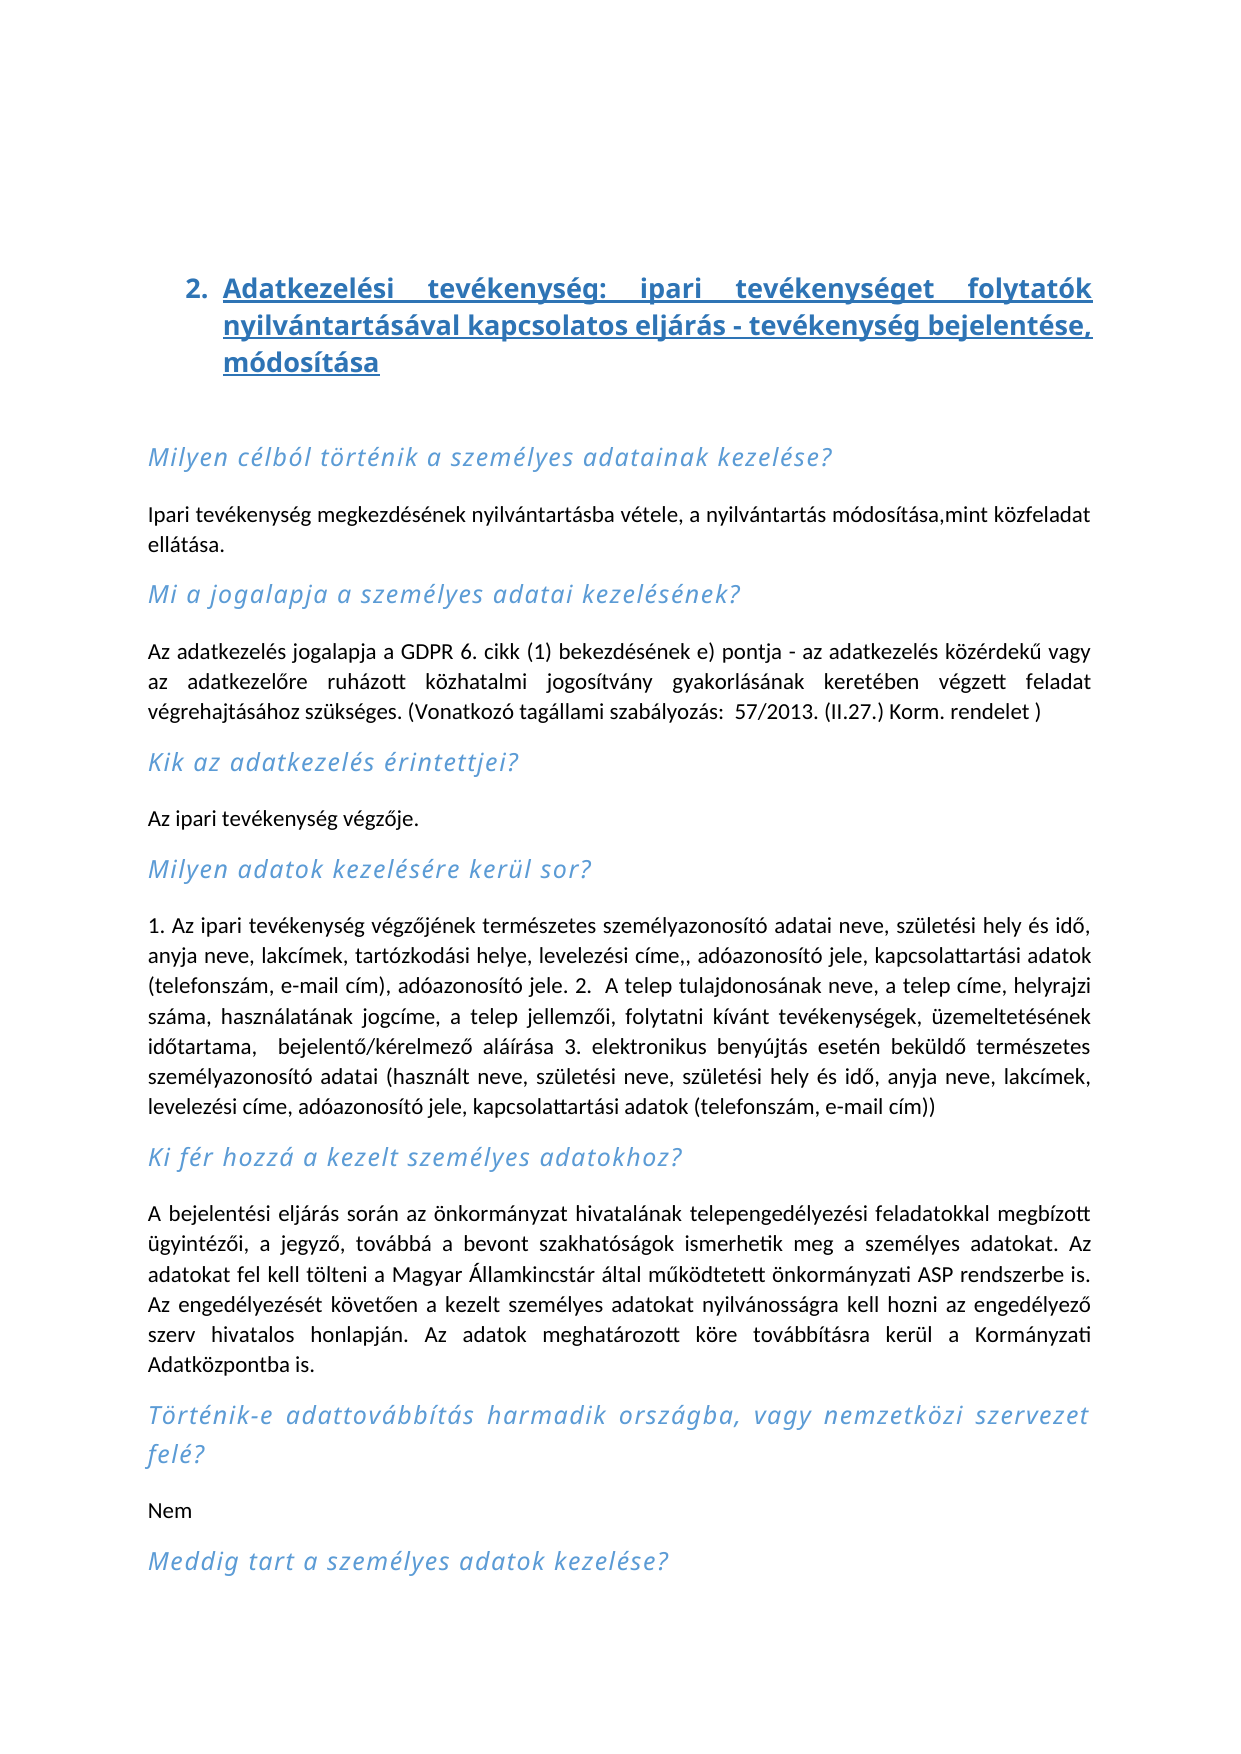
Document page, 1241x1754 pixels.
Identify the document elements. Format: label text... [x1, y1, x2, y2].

text 1. Az ipari tevékenység végzőjének természetes személyazonosító adatai neve, születési hely és idő, anyja neve, lakcímek, tartózkodási helye, levelezési címe,, adóazonosító jele, kapcsolattartási adatok (telefonszám, e-mail cím), adóazonosító jele. 2. A telep tulajdonosának neve, a telep címe, helyrajzi száma, használatának jogcíme, a telep jellemzői, folytatni kívánt tevékenységek, üzemeltetésének időtartama, bejelentő/kérelmező aláírása 3. elektronikus benyújtás esetén beküldő természetes személyazonosító adatai (használt neve, születési neve, születési hely és idő, anyja neve, lakcímek, levelezési címe, adóazonosító jele, kapcsolattartási adatok (telefonszám, e-mail cím)) [148, 911, 1093, 1121]
subtitle Ki fér hozzá a kezelt személyes adatokhoz? [148, 1139, 1093, 1173]
text Az adatkezelés jogalapja a GDPR 6. cikk (1) bekezdésének e) pontja - az adatkezelés közérdekű vagy az adatkezelőre ruházott közhatalmi jogosítvány gyakorlásának keretében végzett feladat végrehajtásához szükséges. (Vonatkozó tagállami szabályozás: 57/2013. (II.27.) Korm. rendelet ) [148, 637, 1093, 726]
text A bejelentési eljárás során az önkormányzat hivatalának telepengedélyezési feladatokkal megbízott ügyintézői, a jegyző, továbbá a bevont szakhatóságok ismerhetik meg a személyes adatokat. Az adatokat fel kell tölteni a Magyar Államkincstár által működtetett önkormányzati ASP rendszerbe is. Az engedélyezését követően a kezelt személyes adatokat nyilvánosságra kell hozni az engedélyező szerv hivatalos honlapján. Az adatok meghatározott köre továbbításra kerül a Kormányzati Adatközpontba is. [148, 1199, 1093, 1378]
subtitle Milyen adatok kezelésére kerül sor? [148, 851, 1093, 885]
list Adatkezelési tevékenység: ipari tevékenységet folytatók nyilvántartásával kapcsolatos eljárás - tevékenység bejelentése, módosítása [185, 269, 1093, 380]
subtitle Milyen célból történik a személyes adatainak kezelése? [148, 440, 1093, 474]
subtitle Történik-e adattovábbítás harmadik országba, vagy nemzetközi szervezet felé? [148, 1397, 1093, 1471]
text Ipari tevékenység megkezdésének nyilvántartásba vétele, a nyilvántartás módosítása,mint közfeladat ellátása. [148, 500, 1093, 558]
text Az ipari tevékenység végzője. [148, 804, 1093, 832]
subtitle Kik az adatkezelés érintettjei? [148, 744, 1093, 778]
subtitle Meddig tart a személyes adatok kezelése? [148, 1543, 1093, 1577]
text Nem [148, 1496, 1093, 1524]
subtitle Mi a jogalapja a személyes adatai kezelésének? [148, 577, 1093, 611]
